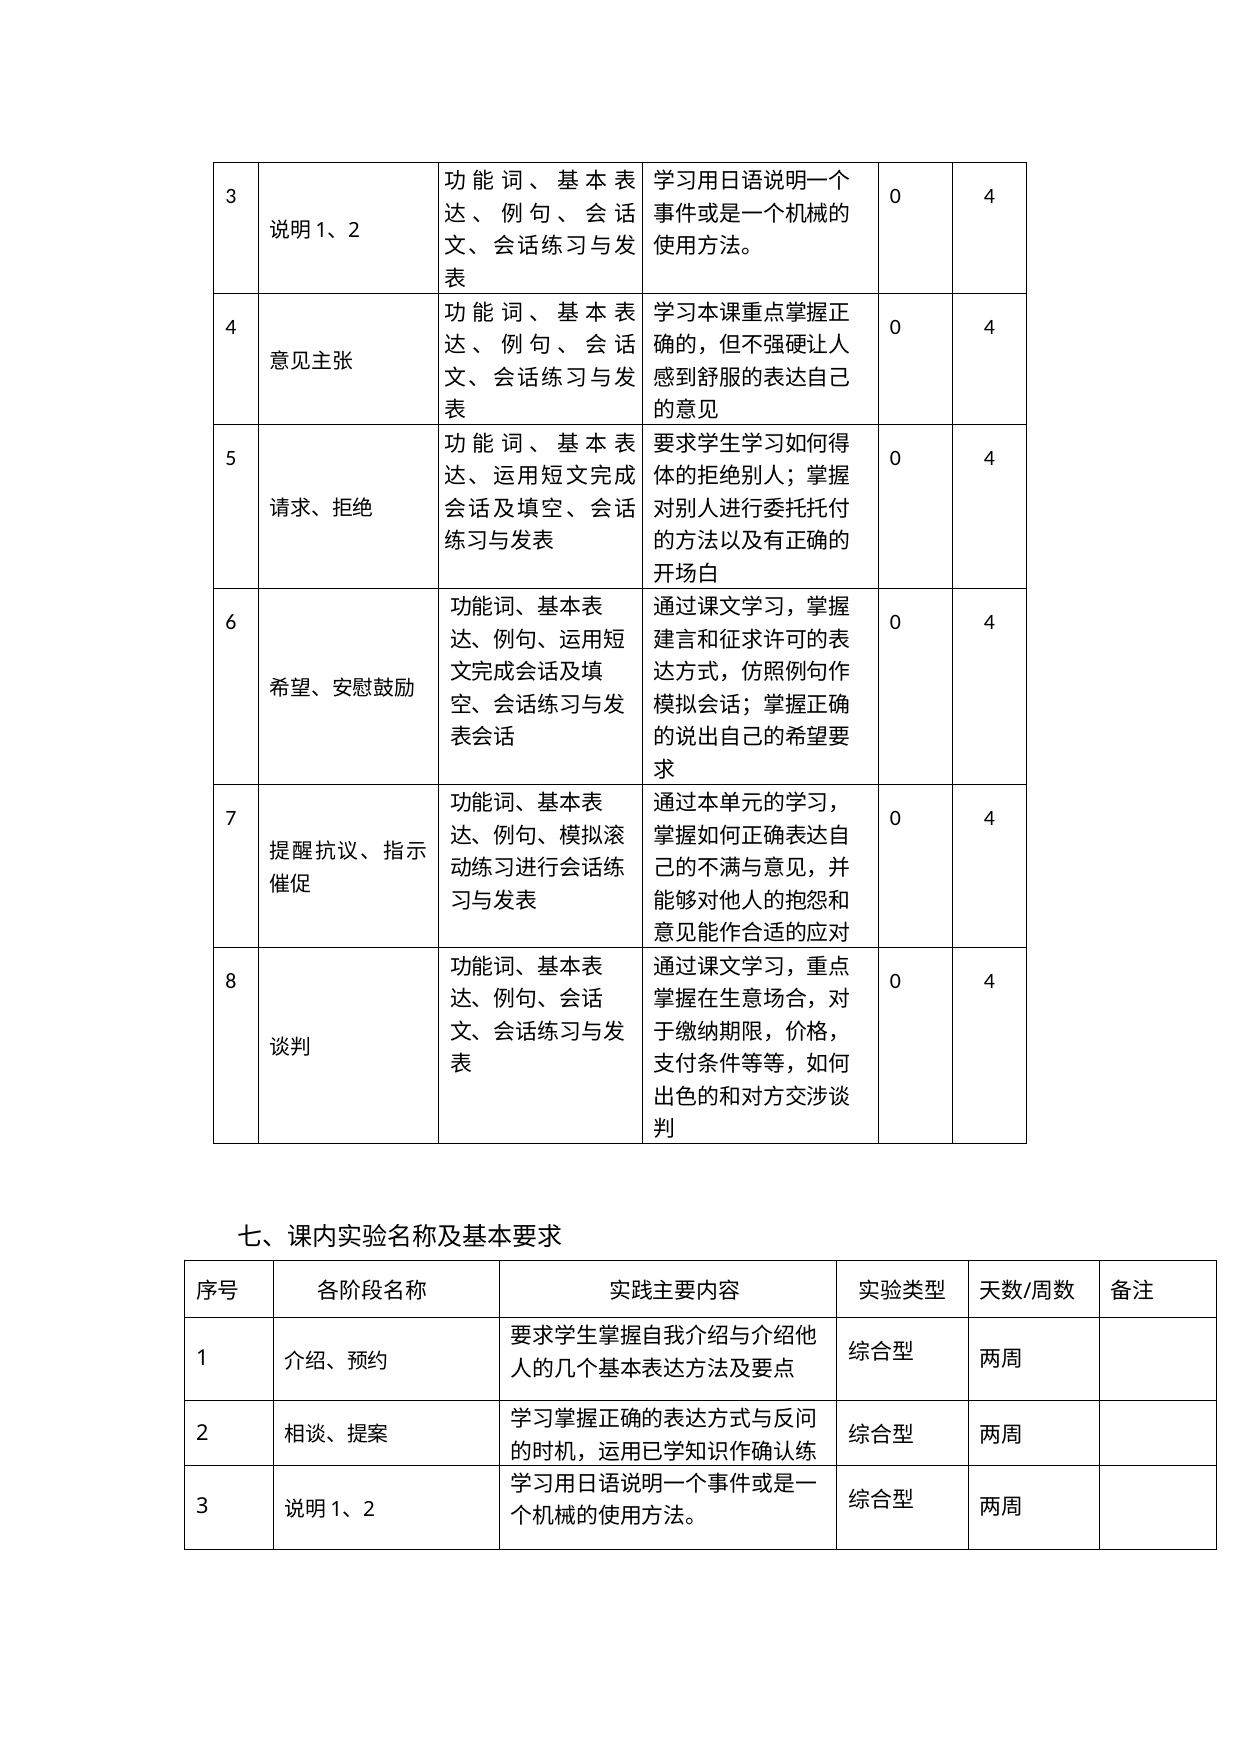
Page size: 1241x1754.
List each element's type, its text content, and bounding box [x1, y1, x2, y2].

table_cell 要求学生掌握自我介绍与介绍他人的几个基本表达方法及要点 [500, 1318, 836, 1400]
table_cell 6 [214, 589, 258, 784]
table_cell 通过本单元的学习，掌握如何正确表达自己的不满与意见，并能够对他人的抱怨和意见能作合适的应对 [643, 785, 878, 947]
table_cell 功能词、基本表达、例句、运用短文完成会话及填空、会话练习与发表会话 [439, 589, 642, 784]
table_cell [1100, 1401, 1216, 1464]
table_cell 8 [214, 948, 258, 1143]
table_cell 功能词、基本表达、例句、会话文、会话练习与发表 [439, 294, 642, 424]
table_cell 4 [214, 294, 258, 424]
table_cell 学习本课重点掌握正确的，但不强硬让人感到舒服的表达自己的意见 [643, 294, 878, 424]
table_header 各阶段名称 [274, 1261, 499, 1317]
table_cell 综合型 [837, 1466, 968, 1549]
table_cell 0 [879, 163, 952, 293]
table_cell 3 [214, 163, 258, 293]
table_cell 两周 [969, 1466, 1099, 1549]
table_cell 谈判 [259, 948, 438, 1143]
text 七、课内实验名称及基本要求 [187, 1216, 1050, 1252]
table_cell 希望、安慰鼓励 [259, 589, 438, 784]
table_cell 0 [879, 425, 952, 588]
table_header 实践主要内容 [500, 1261, 836, 1317]
table_cell 学习用日语说明一个事件或是一个机械的使用方法。 [643, 163, 878, 293]
table_cell 2 [185, 1401, 273, 1464]
table_header 天数/周数 [969, 1261, 1099, 1317]
table_cell 说明1、2 [274, 1466, 499, 1549]
table_cell 两周 [969, 1401, 1099, 1464]
table_cell 相谈、提案 [274, 1401, 499, 1464]
table_cell 介绍、预约 [274, 1318, 499, 1400]
table_cell 提醒抗议、指示催促 [259, 785, 438, 947]
table_cell 说明1、2 [259, 163, 438, 293]
table_cell 学习用日语说明一个事件或是一个机械的使用方法。 [500, 1466, 836, 1549]
table_cell 5 [214, 425, 258, 588]
table_header 实验类型 [837, 1261, 968, 1317]
table_cell 综合型 [837, 1318, 968, 1400]
table_cell 学习掌握正确的表达方式与反问的时机，运用已学知识作确认练习 [500, 1401, 836, 1464]
table_cell 1 [185, 1318, 273, 1400]
table_cell 0 [879, 785, 952, 947]
table_cell 功能词、基本表达、例句、模拟滚动练习进行会话练习与发表 [439, 785, 642, 947]
table_cell 综合型 [837, 1401, 968, 1464]
table_cell [1100, 1318, 1216, 1400]
table_cell 请求、拒绝 [259, 425, 438, 588]
table_cell 4 [953, 785, 1026, 947]
table_cell 4 [953, 294, 1026, 424]
table_cell 通过课文学习，重点掌握在生意场合，对于缴纳期限，价格，支付条件等等，如何出色的和对方交涉谈判 [643, 948, 878, 1143]
table_cell 功能词、基本表达、运用短文完成会话及填空、会话练习与发表 [439, 425, 642, 588]
table_cell 4 [953, 163, 1026, 293]
table_cell 通过课文学习，掌握建言和征求许可的表达方式，仿照例句作模拟会话；掌握正确的说出自己的希望要求 [643, 589, 878, 784]
table_cell 4 [953, 425, 1026, 588]
table_cell 两周 [969, 1318, 1099, 1400]
table_cell 0 [879, 589, 952, 784]
table_cell 4 [953, 589, 1026, 784]
table_cell 功能词、基本表达、例句、会话文、会话练习与发表 [439, 163, 642, 293]
table_cell 意见主张 [259, 294, 438, 424]
table_cell 要求学生学习如何得体的拒绝别人；掌握对别人进行委托托付的方法以及有正确的开场白 [643, 425, 878, 588]
table_cell 0 [879, 948, 952, 1143]
table_cell 0 [879, 294, 952, 424]
table_cell 功能词、基本表达、例句、会话文、会话练习与发表 [439, 948, 642, 1143]
table_cell [1100, 1466, 1216, 1549]
table_cell 7 [214, 785, 258, 947]
table_header 备注 [1100, 1261, 1216, 1317]
table_cell 4 [953, 948, 1026, 1143]
table_header 序号 [185, 1261, 273, 1317]
table_cell 3 [185, 1466, 273, 1549]
